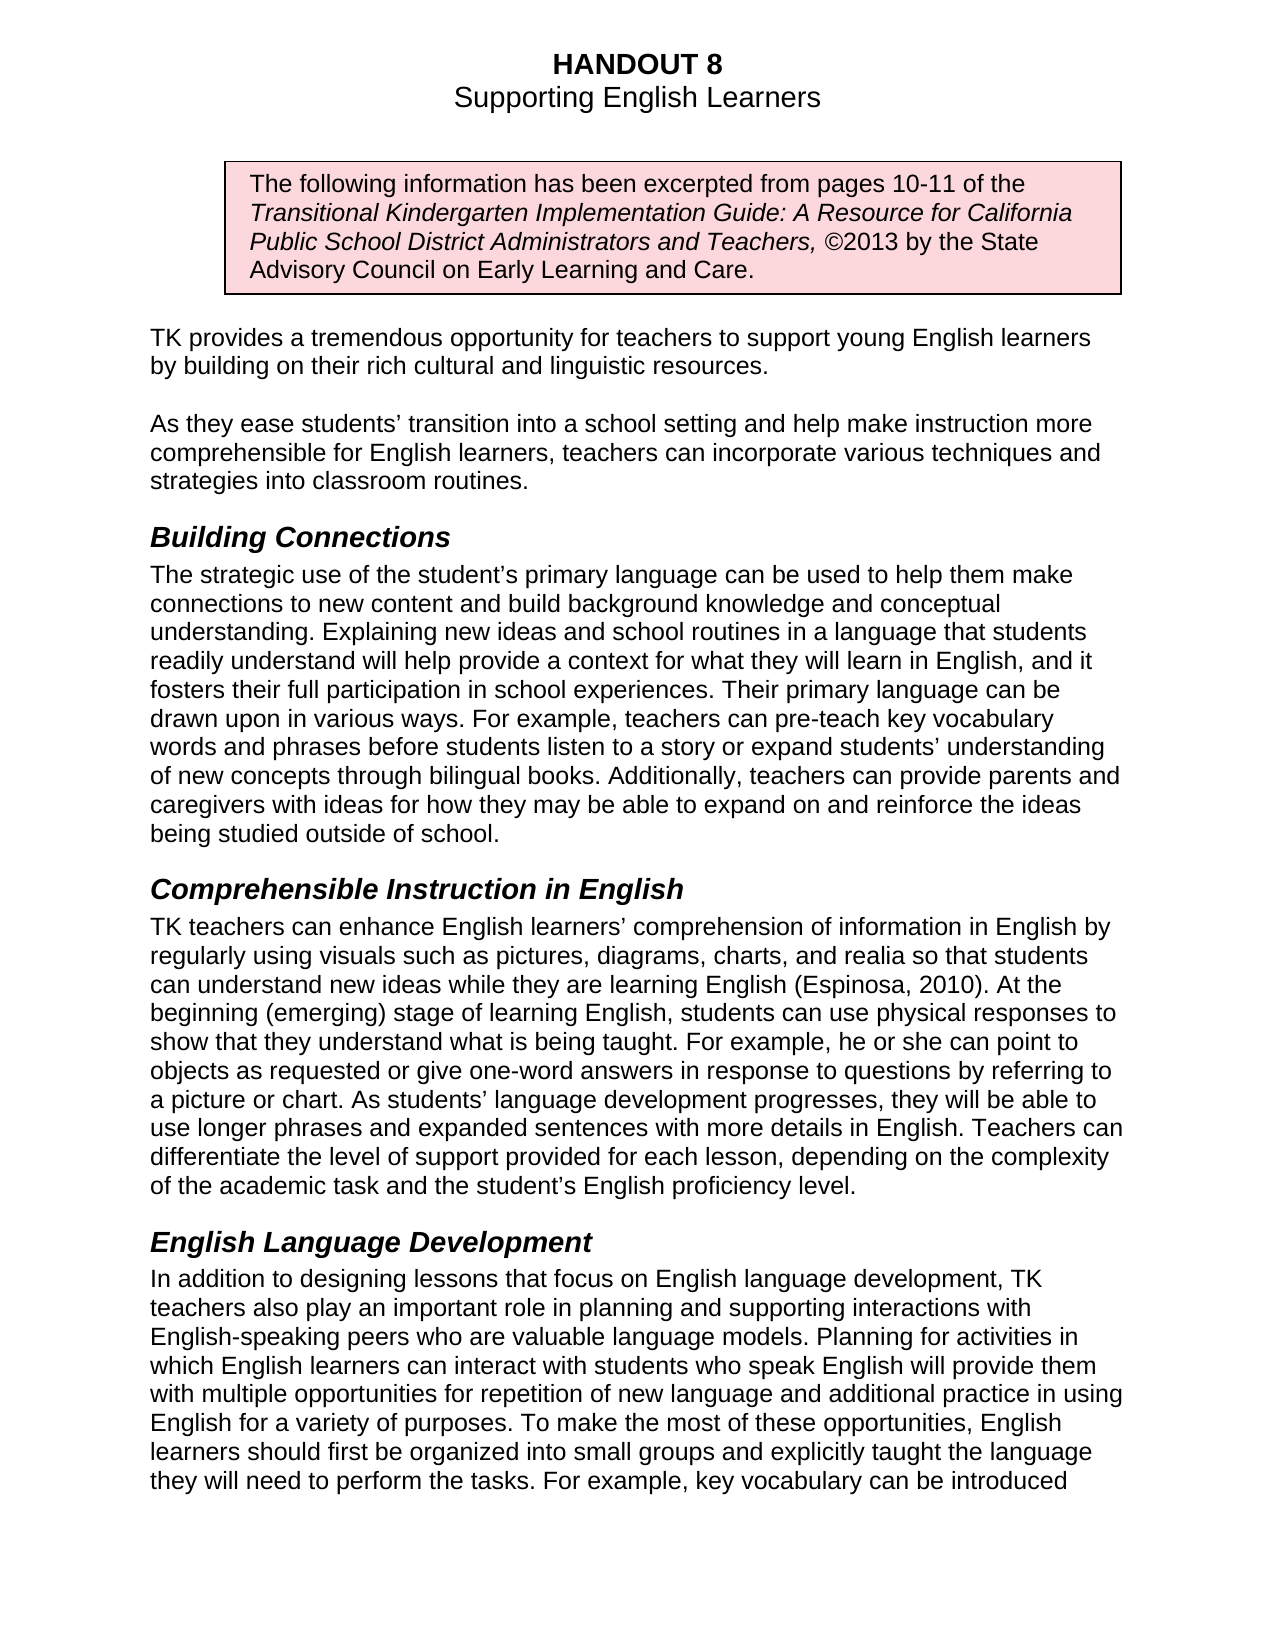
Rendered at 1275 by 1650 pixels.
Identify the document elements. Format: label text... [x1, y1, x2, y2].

subtitle Building Connections [150, 520, 1125, 553]
text As they ease students’ transition into a school setting and help make instruction more comprehensible for English learners, teachers can incorporate various techniques and strategies into classroom routines. [150, 409, 1125, 495]
text TK provides a tremendous opportunity for teachers to support young English learners by building on their rich cultural and linguistic resources. [150, 322, 1125, 380]
subtitle Comprehensible Instruction in English [150, 872, 1125, 906]
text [150, 1264, 1125, 1494]
text The strategic use of the student’s primary language can be used to help them make connections to new content and build background knowledge and conceptual understanding. Explaining new ideas and school routines in a language that students readily understand will help provide a context for what they will learn in English, and it fosters their full participation in school experiences. Their primary language can be drawn upon in various ways. For example, teachers can pre-teach key vocabulary words and phrases before students listen to a story or expand students’ understanding of new concepts through bilingual books. Additionally, teachers can provide parents and caregivers with ideas for how they may be able to expand on and reinforce the ideas being studied outside of school. [150, 560, 1125, 847]
subtitle English Language Development [150, 1224, 1125, 1258]
text TK teachers can enhance English learners’ comprehension of information in English by regularly using visuals such as pictures, diagrams, charts, and realia so that students can understand new ideas while they are learning English (Espinosa, 2010). At the beginning (emerging) stage of learning English, students can use physical responses to show that they understand what is being taught. For example, he or she can point to objects as requested or give one-word answers in response to questions by referring to a picture or chart. As students’ language development progresses, they will be able to use longer phrases and expanded sentences with more details in English. Teachers can differentiate the level of support provided for each lesson, depending on the complexity of the academic task and the student’s English proﬁciency level. [150, 912, 1125, 1199]
